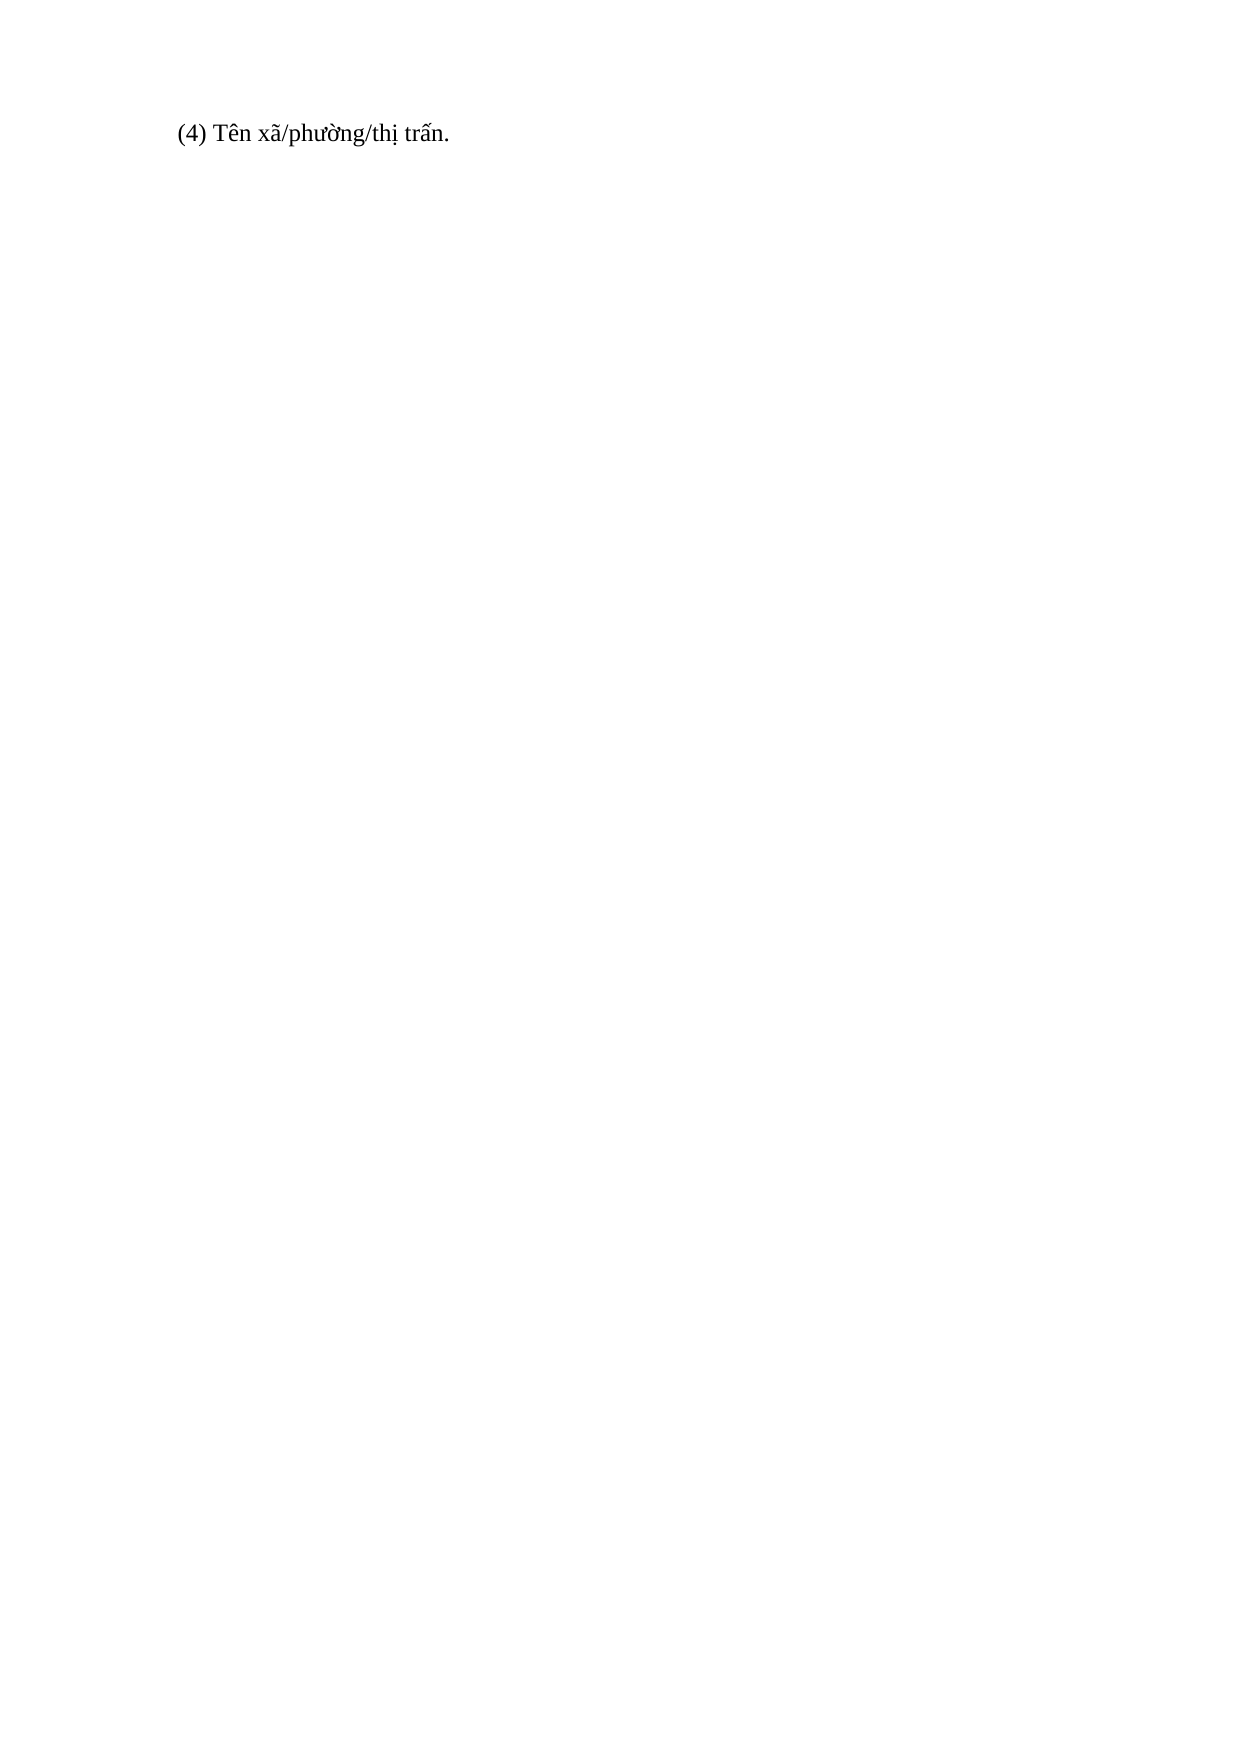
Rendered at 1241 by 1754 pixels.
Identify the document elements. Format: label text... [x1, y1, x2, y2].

text (4) Tên xã/phường/thị trấn. [177, 118, 1117, 147]
